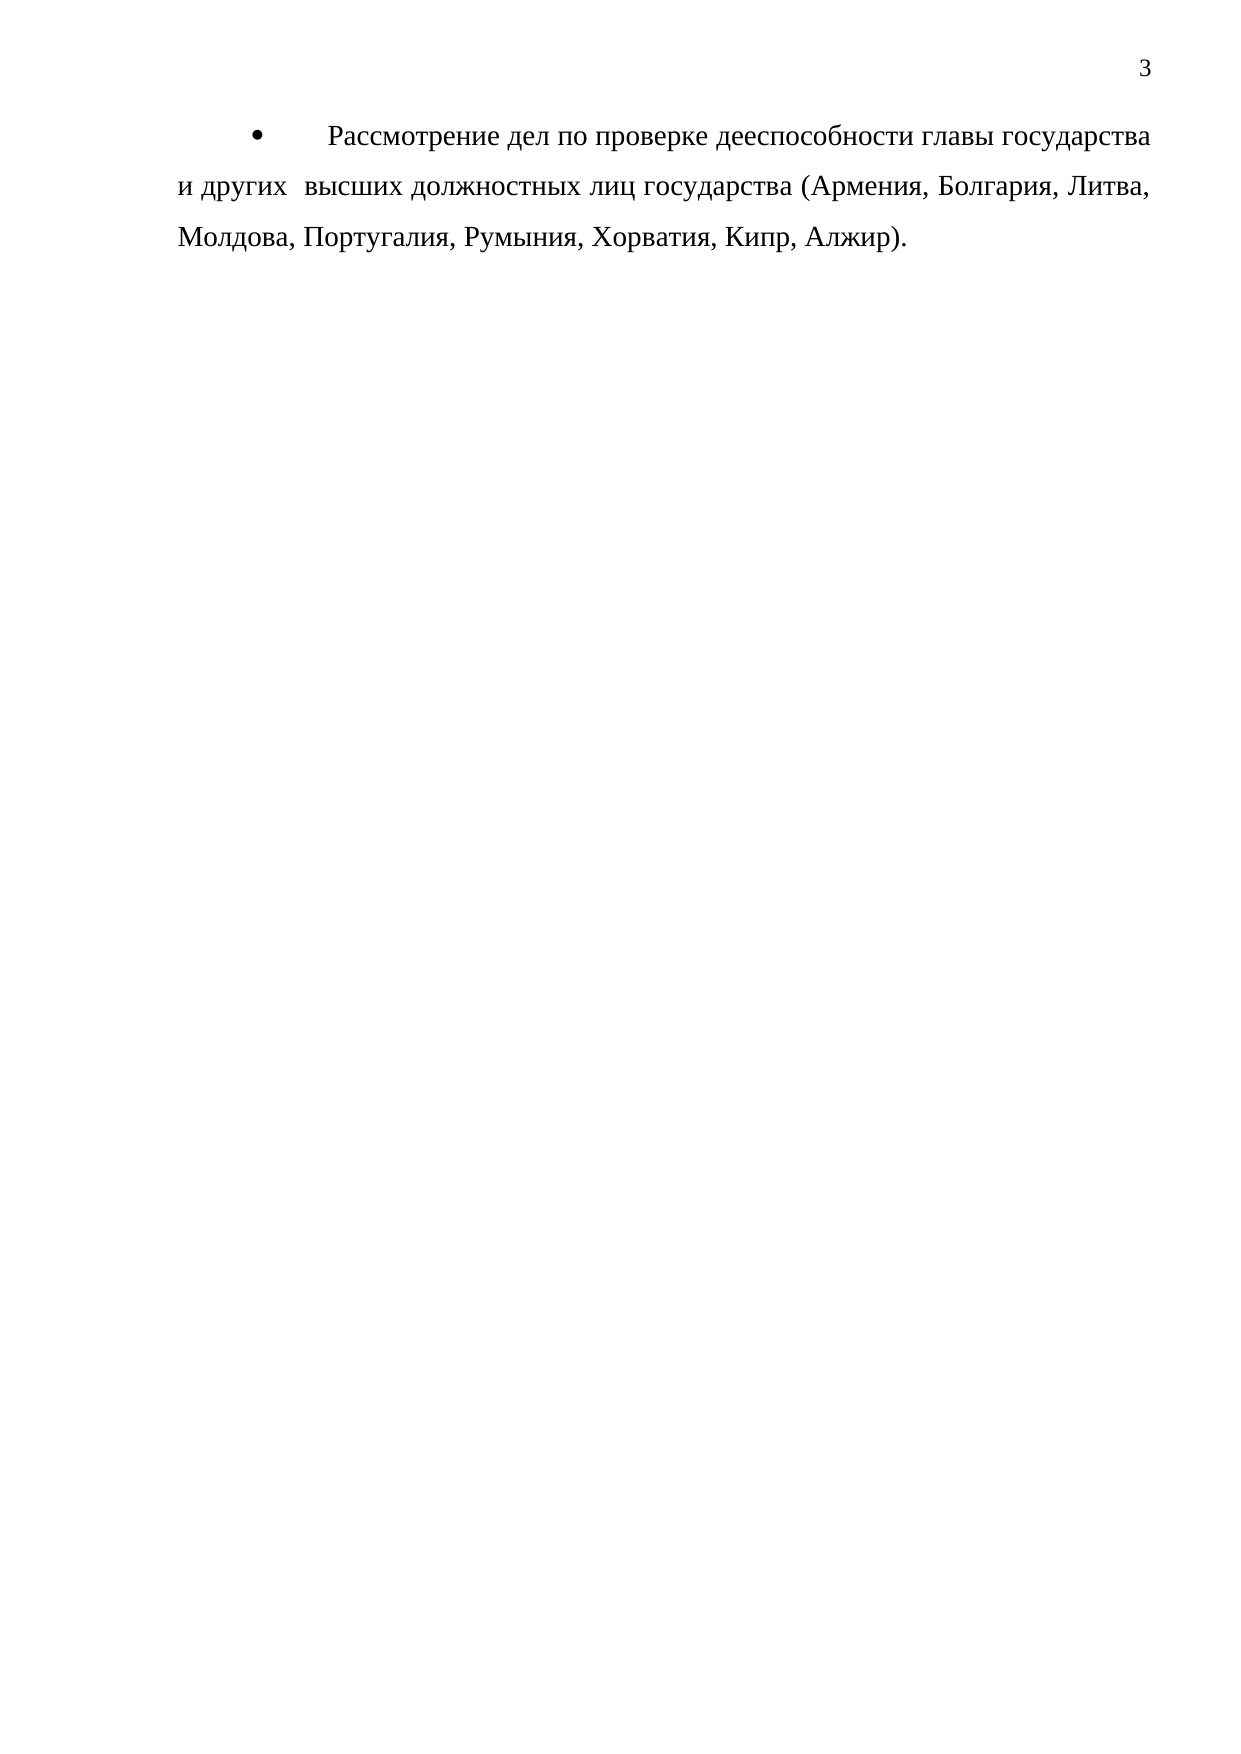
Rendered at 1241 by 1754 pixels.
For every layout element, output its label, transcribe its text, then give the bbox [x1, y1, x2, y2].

list Рассмотрение дел по проверке дееспособности главы государства и других высших должностных лиц государства (Армения, Болгария, Литва, Молдова, Португалия, Румыния, Хорватия, Кипр, Алжир). [177, 118, 1152, 252]
